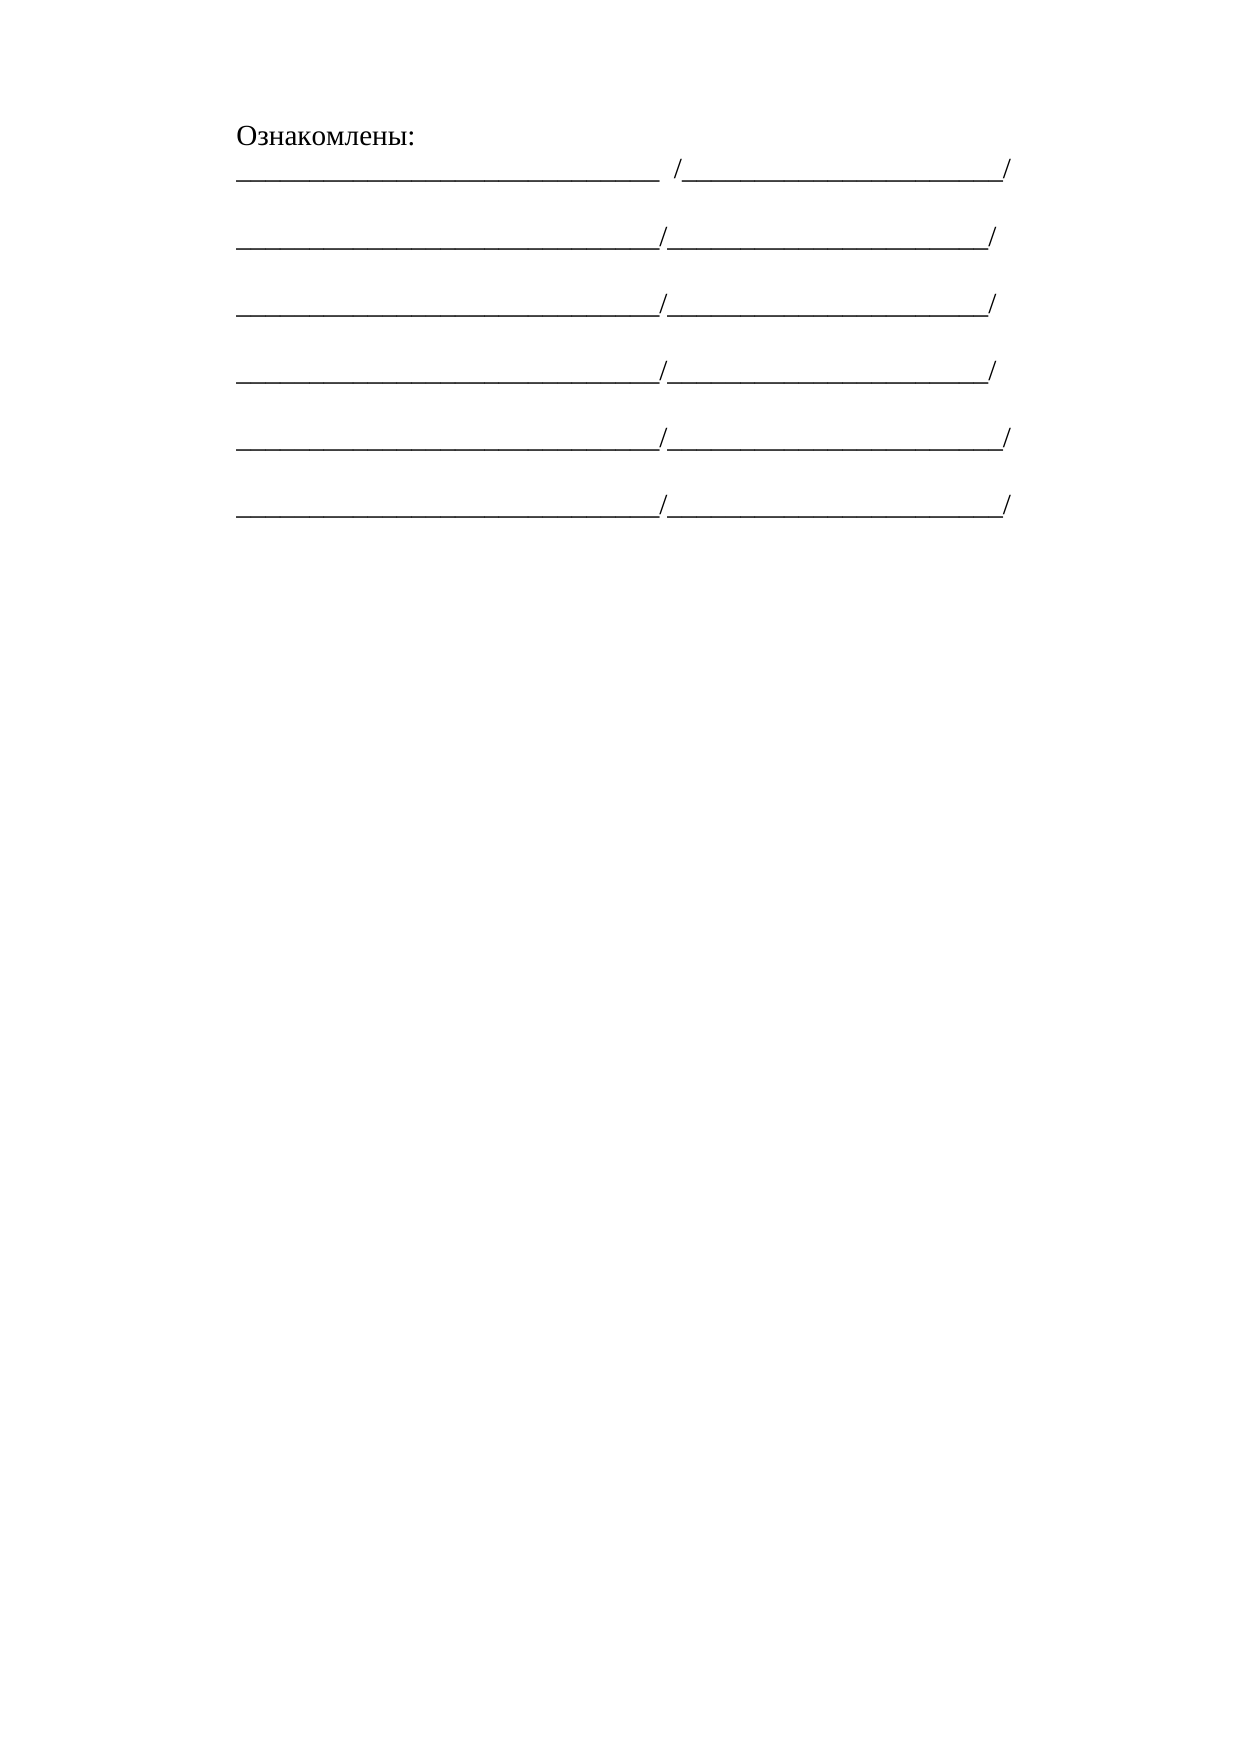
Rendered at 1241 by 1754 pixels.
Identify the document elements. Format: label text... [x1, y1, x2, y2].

text _____________________________/______________________/ [177, 353, 1152, 386]
text _____________________________ /______________________/ [177, 152, 1152, 185]
text _____________________________/______________________/ [177, 219, 1152, 252]
text Ознакомлены: [177, 118, 1152, 152]
text _____________________________/______________________/ [177, 286, 1152, 319]
text _____________________________/_______________________/ [177, 487, 1152, 521]
text _____________________________/_______________________/ [177, 420, 1152, 453]
